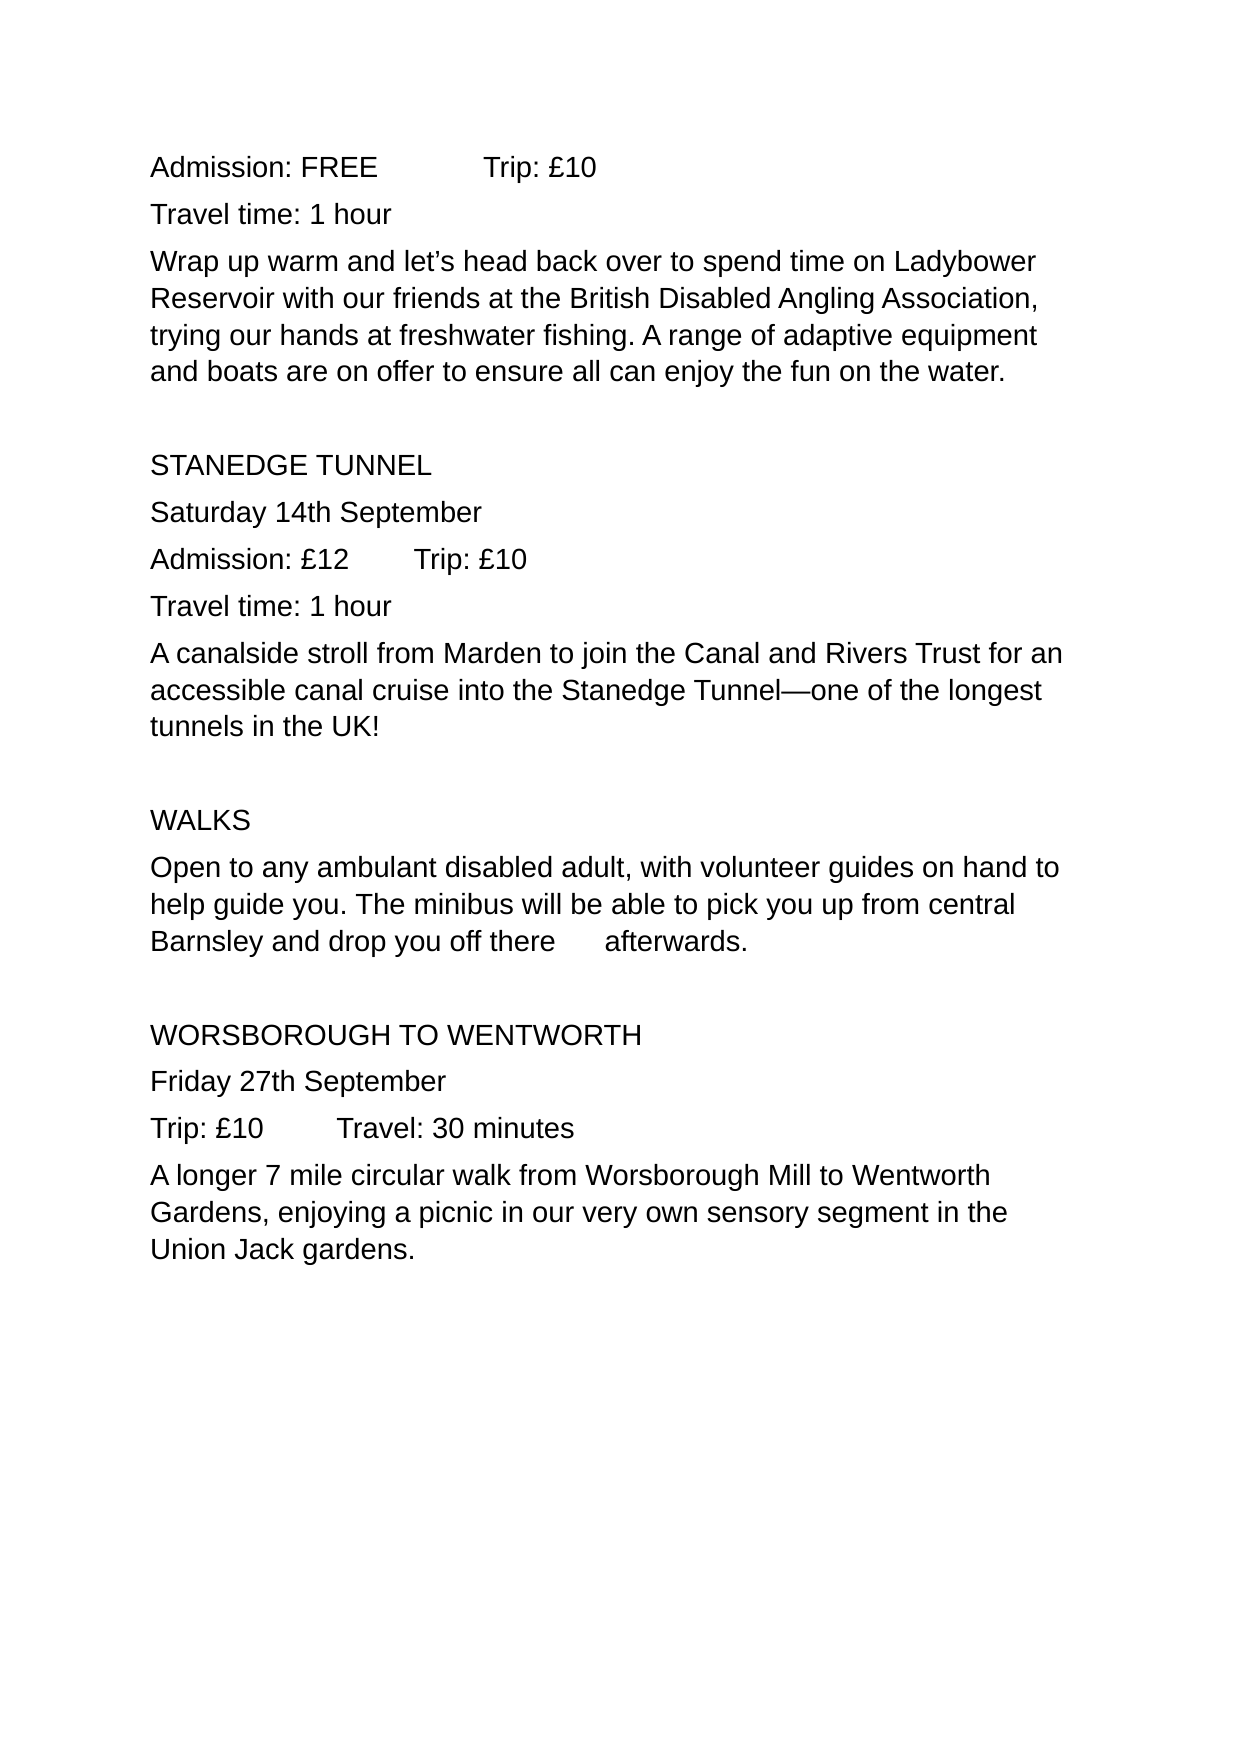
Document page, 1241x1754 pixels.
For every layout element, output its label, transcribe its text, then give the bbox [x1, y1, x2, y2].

text Saturday 14th September [150, 495, 1090, 528]
text A canalside stroll from Marden to join the Canal and Rivers Trust for an accessible canal cruise into the Stanedge Tunnel—one of the longest tunnels in the UK! [150, 636, 1090, 743]
text Admission: £12 Trip: £10 [150, 542, 1090, 575]
text WORSBOROUGH TO WENTWORTH [150, 1017, 1090, 1051]
text Friday 27th September [150, 1064, 1090, 1098]
text Open to any ambulant disabled adult, with volunteer guides on hand to help guide you. The minibus will be able to pick you up from central Barnsley and drop you off there afterwards. [150, 850, 1090, 957]
text Admission: FREE Trip: £10 [150, 150, 1090, 183]
text Travel time: 1 hour [150, 589, 1090, 622]
text WALKS [150, 803, 1090, 837]
text Travel time: 1 hour [150, 197, 1090, 230]
text Trip: £10 Travel: 30 minutes [150, 1111, 1090, 1145]
text A longer 7 mile circular walk from Worsborough Mill to Wentworth Gardens, enjoying a picnic in our very own sensory segment in the Union Jack gardens. [150, 1158, 1090, 1265]
text STANEDGE TUNNEL [150, 448, 1090, 482]
text Wrap up warm and let’s head back over to spend time on Ladybower Reservoir with our friends at the British Disabled Angling Association, trying our hands at freshwater fishing. A range of adaptive equipment and boats are on offer to ensure all can enjoy the fun on the water. [150, 244, 1090, 388]
